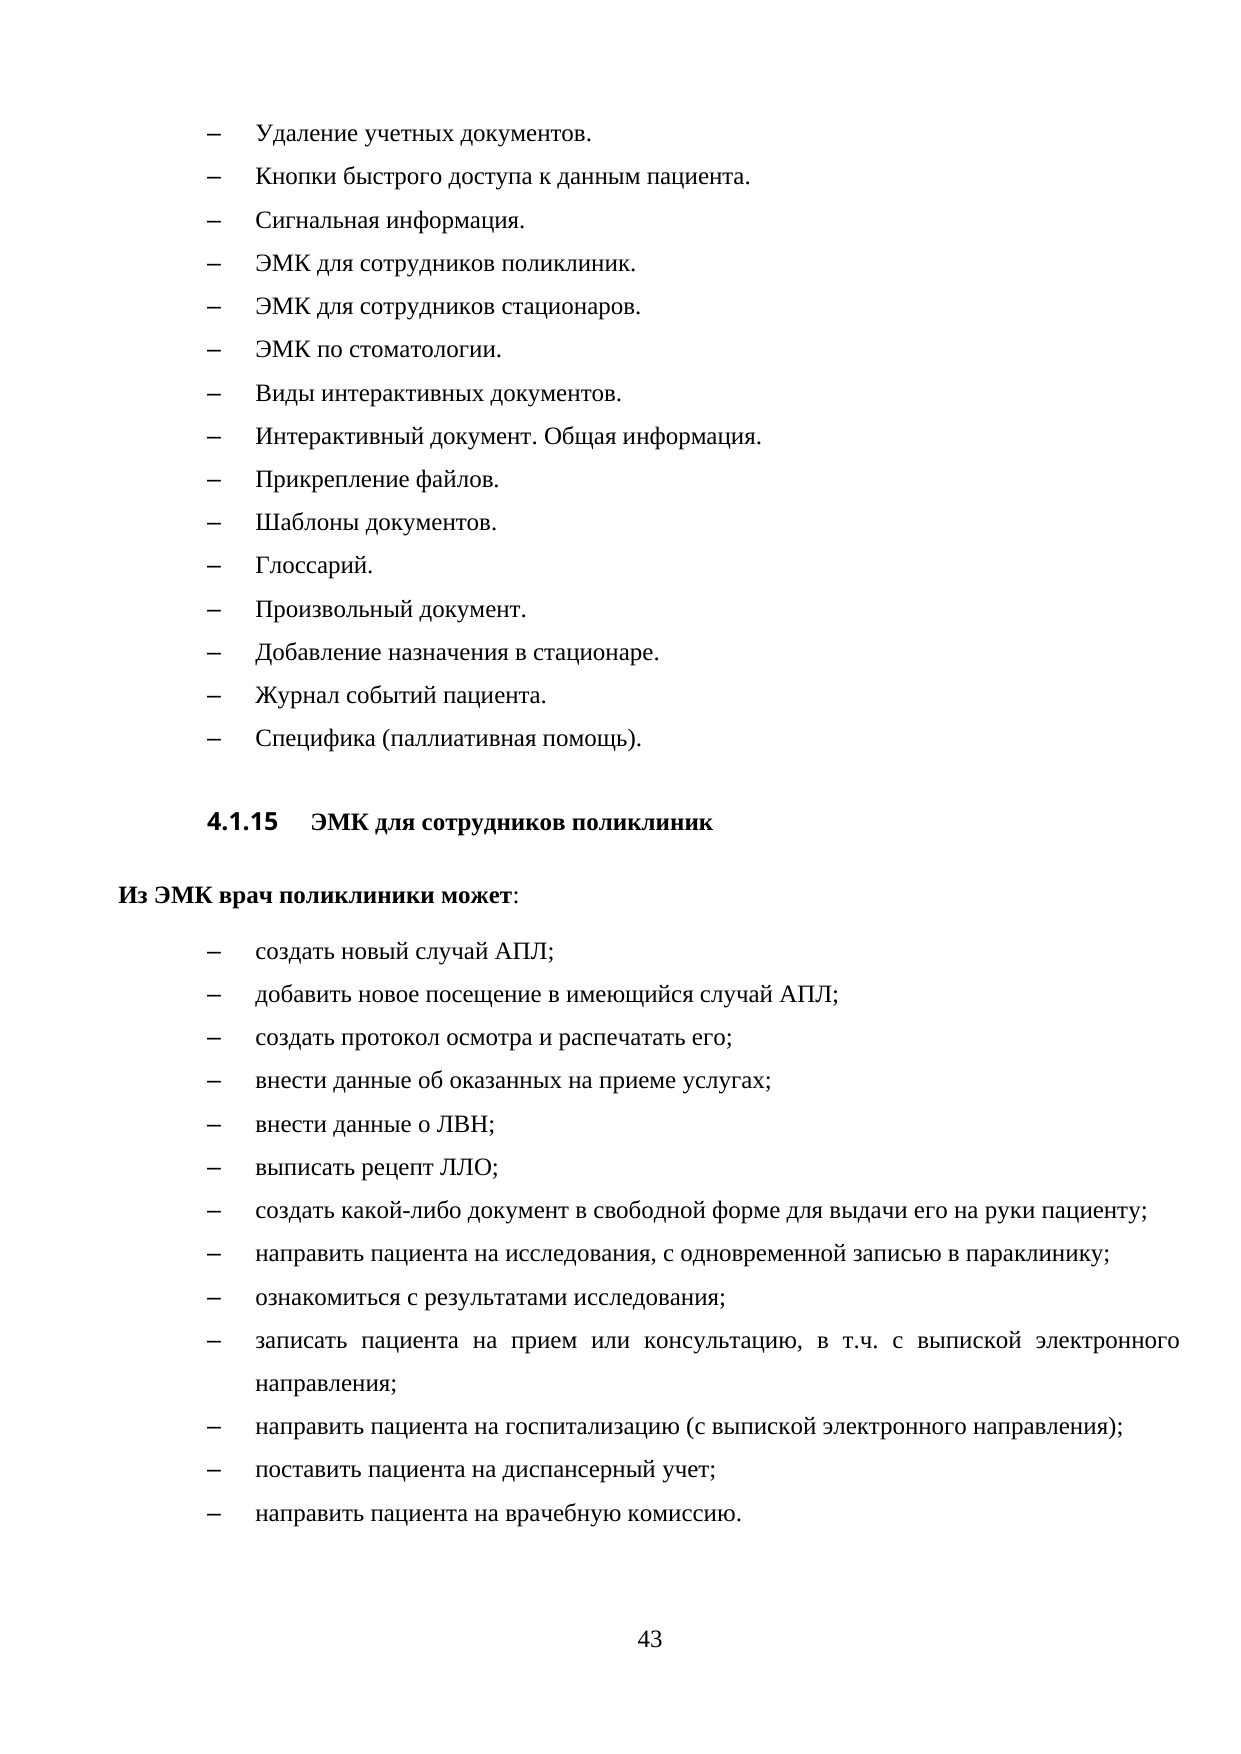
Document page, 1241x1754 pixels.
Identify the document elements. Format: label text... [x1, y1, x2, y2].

list Виды интерактивных документов. [207, 377, 1181, 406]
list Глоссарий. [207, 550, 1181, 579]
list добавить новое посещение в имеющийся случай АПЛ; [207, 979, 1181, 1008]
list Произвольный документ. [207, 594, 1181, 622]
list Шаблоны документов. [207, 507, 1181, 536]
list направить пациента на врачебную комиссию. [207, 1498, 1181, 1526]
list направить пациента на госпитализацию (с выпиской электронного направления); [207, 1411, 1181, 1440]
subtitle ЭМК для сотрудников поликлиник [207, 804, 1181, 838]
list внести данные о ЛВН; [207, 1109, 1181, 1137]
text Из ЭМК врач поликлиники может: [118, 880, 1181, 909]
list ЭМК для сотрудников поликлиник. [207, 248, 1181, 277]
list записать пациента на прием или консультацию, в т.ч. с выпиской электронного направления; [207, 1325, 1181, 1397]
list ЭМК по стоматологии. [207, 334, 1181, 363]
list создать протокол осмотра и распечатать его; [207, 1022, 1181, 1051]
list ознакомиться с результатами исследования; [207, 1282, 1181, 1310]
list Добавление назначения в стационаре. [207, 637, 1181, 666]
list направить пациента на исследования, с одновременной записью в параклинику; [207, 1238, 1181, 1267]
list Удаление учетных документов. [207, 118, 1181, 147]
list Специфика (паллиативная помощь). [207, 723, 1181, 752]
list Интерактивный документ. Общая информация. [207, 421, 1181, 449]
list Прикрепление файлов. [207, 464, 1181, 493]
list создать новый случай АПЛ; [207, 936, 1181, 964]
list выписать рецепт ЛЛО; [207, 1152, 1181, 1181]
list Кнопки быстрого доступа к данным пациента. [207, 161, 1181, 190]
list ЭМК для сотрудников стационаров. [207, 291, 1181, 320]
list Сигнальная информация. [207, 204, 1181, 233]
list поставить пациента на диспансерный учет; [207, 1454, 1181, 1483]
list внести данные об оказанных на приеме услугах; [207, 1065, 1181, 1094]
list Журнал событий пациента. [207, 680, 1181, 709]
list создать какой-либо документ в свободной форме для выдачи его на руки пациенту; [207, 1195, 1181, 1224]
